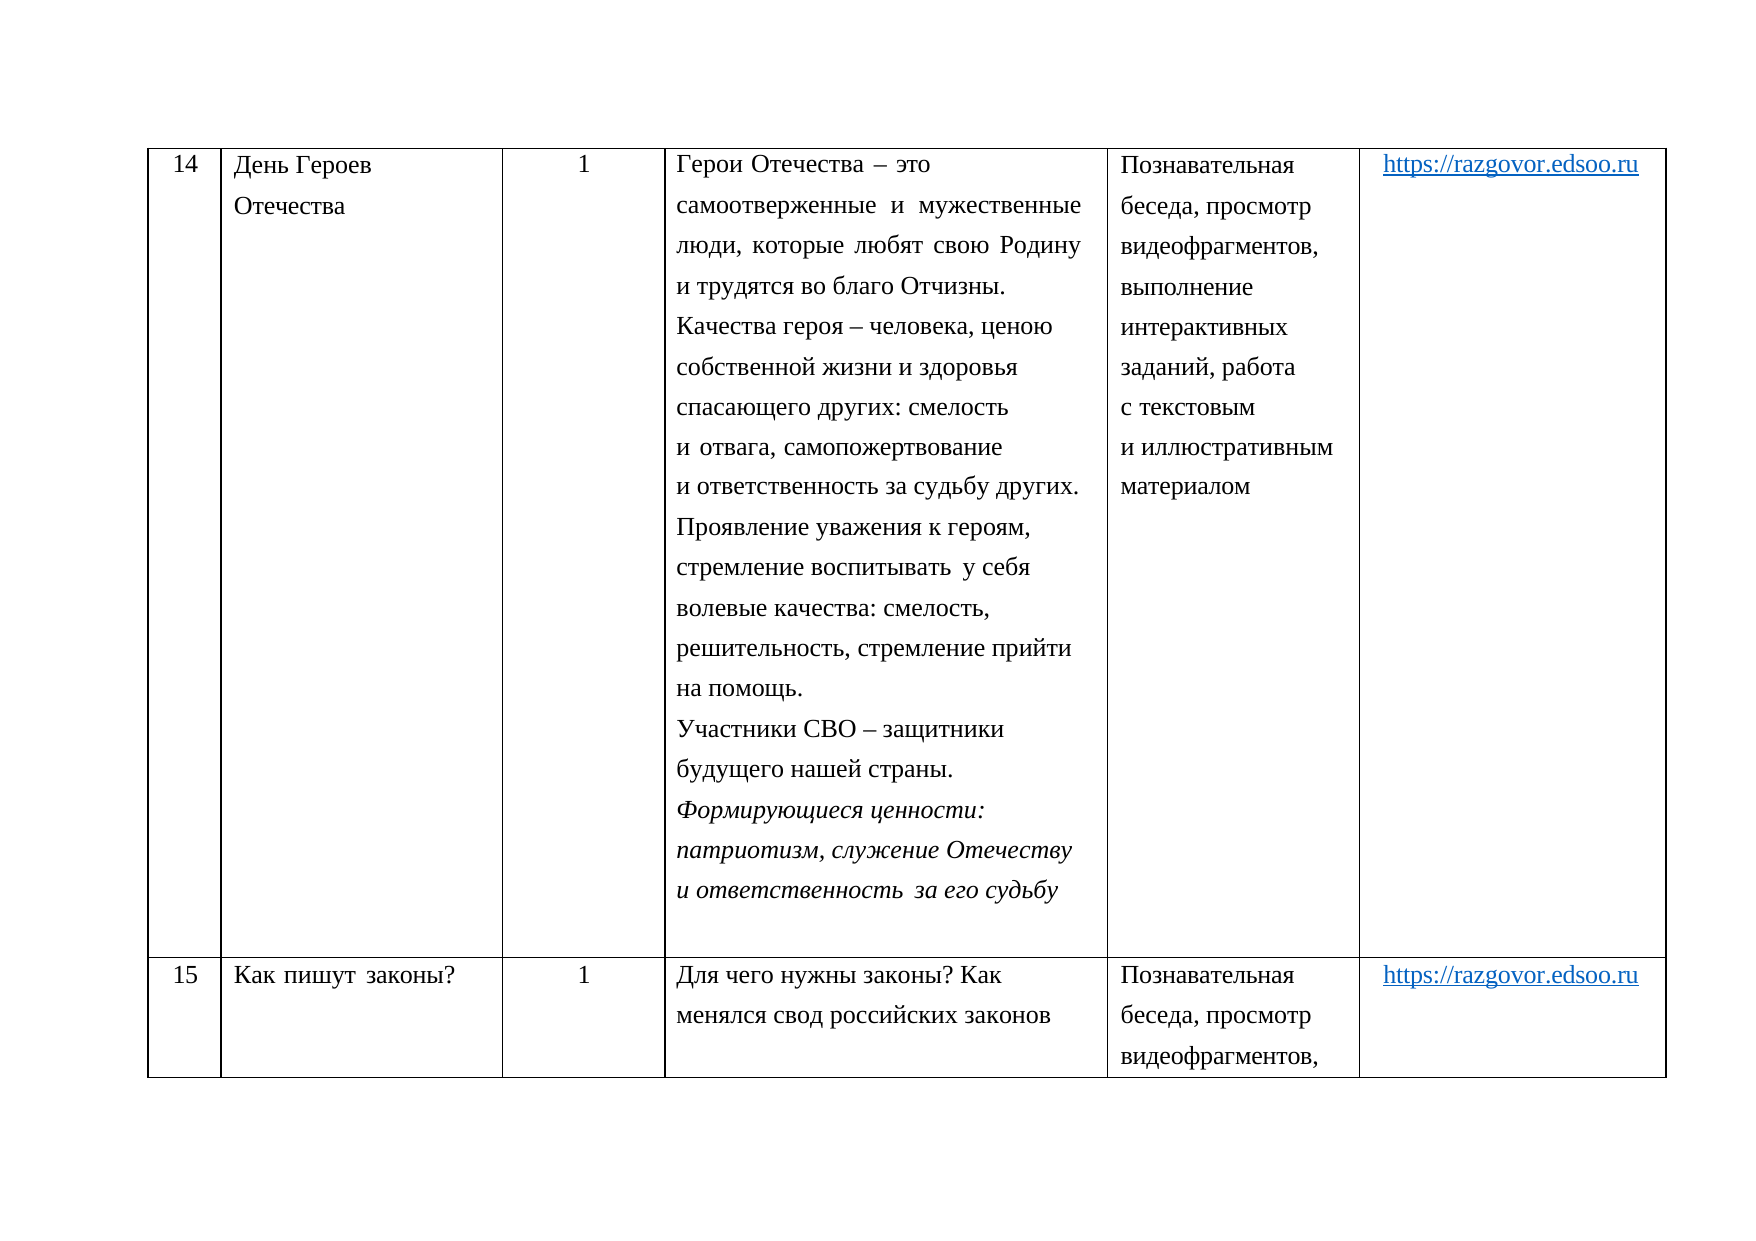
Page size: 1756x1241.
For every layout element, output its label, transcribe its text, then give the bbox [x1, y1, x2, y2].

table_cell Как пишут законы? [222, 958, 502, 1077]
table_cell Для чего нужны законы? Как менялся свод российских законов [666, 958, 1107, 1077]
table_header Познавательная беседа, просмотр видеофрагментов, выполнение интерактивных заданий, работа с текстовым и иллюстративным материалом [1108, 149, 1359, 956]
table_cell 15 [149, 958, 220, 1077]
table_header 1 [503, 149, 664, 956]
table_header 14 [149, 149, 220, 956]
table_cell Познавательная беседа, просмотр видеофрагментов, [1108, 958, 1359, 1077]
table_header https://razgovor.edsoo.ru [1360, 149, 1665, 956]
table_header День Героев Отечества [222, 149, 502, 956]
table_cell https://razgovor.edsoo.ru [1360, 958, 1665, 1077]
table_header Герои Отечества – это самоотверженные и мужественные люди, которые любят свою Родину и трудятся во благо Отчизны. Качества героя – человека, ценою собственной жизни и здоровья спасающего других: смелость и отвага, самопожертвование и ответственность за судьбу других. Проявление уважения к героям, стремление воспитывать у себя волевые качества: смелость, решительность, стремление прийти на помощь. Участники СВО – защитники будущего нашей страны. Формирующиеся ценности: патриотизм, служение Отечеству и ответственность за его судьбу [666, 149, 1107, 956]
table_cell 1 [503, 958, 664, 1077]
